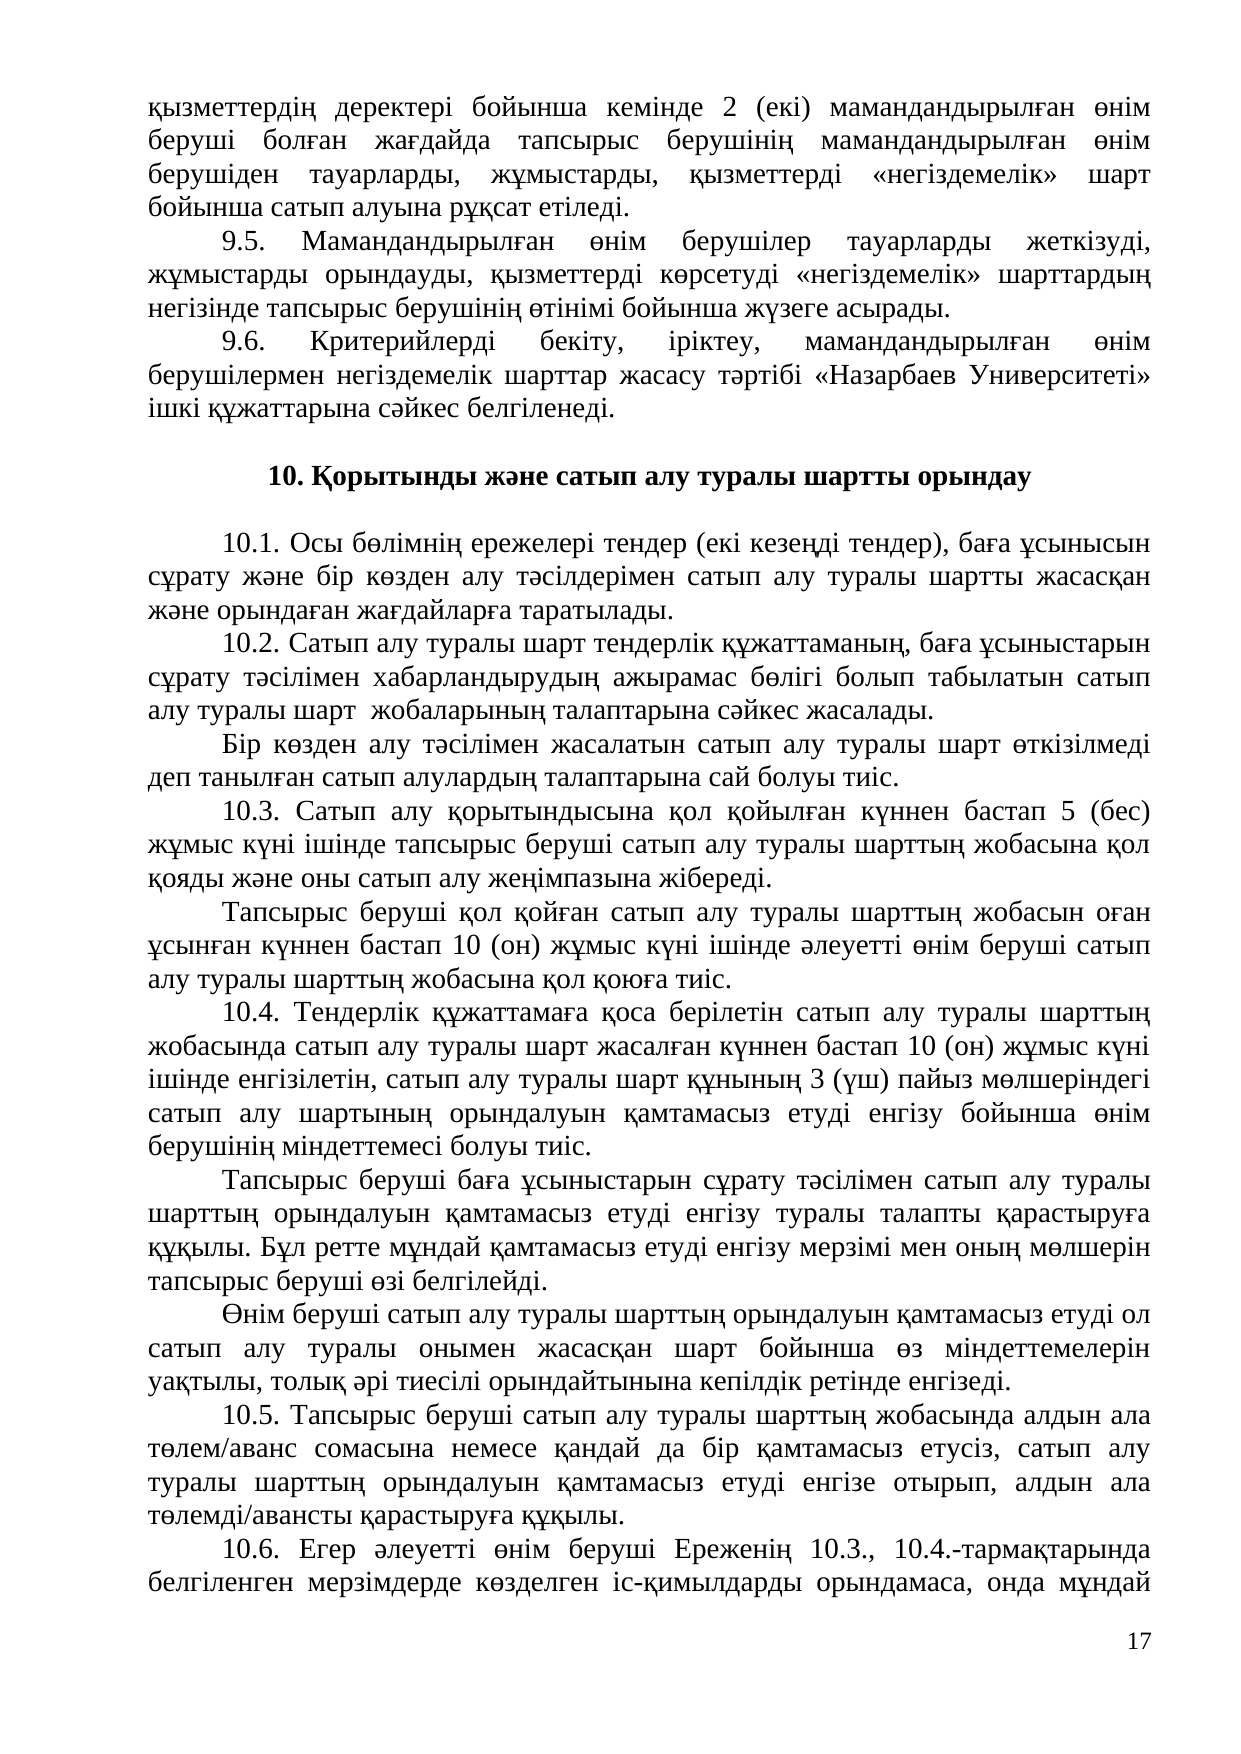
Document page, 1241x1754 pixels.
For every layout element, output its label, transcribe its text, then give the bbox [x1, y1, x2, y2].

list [148, 1531, 1152, 1598]
list Мамандандырылған өнім берушілер тауарларды жеткізуді, жұмыстарды орындауды, қызметтерді көрсетуді «негіздемелік» шарттардың негізінде тапсырыс берушінің өтінімі бойынша жүзеге асырады. [148, 223, 1152, 323]
list Сатып алу қорытындысына қол қойылған күннен бастап 5 (бес) жұмыс күні ішінде тапсырыс беруші сатып алу туралы шарттың жобасына қол қояды және оны сатып алу жеңімпазына жібереді. [148, 793, 1152, 894]
list Тендерлік құжаттамаға қоса берілетін сатып алу туралы шарттың жобасында сатып алу туралы шарт жасалған күннен бастап 10 (он) жұмыс күні ішінде енгізілетін, сатып алу туралы шарт құнының 3 (үш) пайыз мөлшеріндегі сатып алу шартының орындалуын қамтамасыз етуді енгізу бойынша өнім берушінің міндеттемесі болуы тиіс. [148, 994, 1152, 1162]
text Тапсырыс беруші баға ұсыныстарын сұрату тәсілімен сатып алу туралы шарттың орындалуын қамтамасыз етуді енгізу туралы талапты қарастыруға құқылы. Бұл ретте мұндай қамтамасыз етуді енгізу мерзімі мен оның мөлшерін тапсырыс беруші өзі белгілейді. [148, 1162, 1152, 1296]
text 10. Қорытынды және сатып алу туралы шартты орындау [148, 458, 1152, 491]
text Тапсырыс беруші қол қойған сатып алу туралы шарттың жобасын оған ұсынған күннен бастап 10 (он) жұмыс күні ішінде әлеуетті өнім беруші сатып алу туралы шарттың жобасына қол қоюға тиіс. [148, 894, 1152, 994]
list Критерийлерді бекіту, іріктеу, мамандандырылған өнім берушілермен негіздемелік шарттар жасасу тәртібі «Назарбаев Университеті» ішкі құжаттарына сәйкес белгіленеді. [148, 323, 1152, 424]
list Осы бөлімнің ережелері тендер (екі кезеңді тендер), баға ұсынысын сұрату және бір көзден алу тәсілдерімен сатып алу туралы шартты жасасқан және орындаған жағдайларға таратылады. [148, 525, 1152, 625]
text Бір көзден алу тәсілімен жасалатын сатып алу туралы шарт өткізілмеді деп танылған сатып алулардың талаптарына сай болуы тиіс. [148, 726, 1152, 793]
list Сатып алу туралы шарт тендерлік құжаттаманың, баға ұсыныстарын сұрату тәсілімен хабарландырудың ажырамас бөлігі болып табылатын сатып алу туралы шарт жобаларының талаптарына сәйкес жасалады. [148, 625, 1152, 726]
list Тапсырыс беруші сатып алу туралы шарттың жобасында алдын ала төлем/аванс сомасына немесе қандай да бір қамтамасыз етусіз, сатып алу туралы шарттың орындалуын қамтамасыз етуді енгізе отырып, алдын ала төлемді/авансты қарастыруға құқылы. [148, 1397, 1152, 1531]
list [148, 89, 1152, 223]
text Өнім беруші сатып алу туралы шарттың орындалуын қамтамасыз етуді ол сатып алу туралы онымен жасасқан шарт бойынша өз міндеттемелерін уақтылы, толық әрі тиесілі орындайтынына кепілдік ретінде енгізеді. [148, 1296, 1152, 1397]
